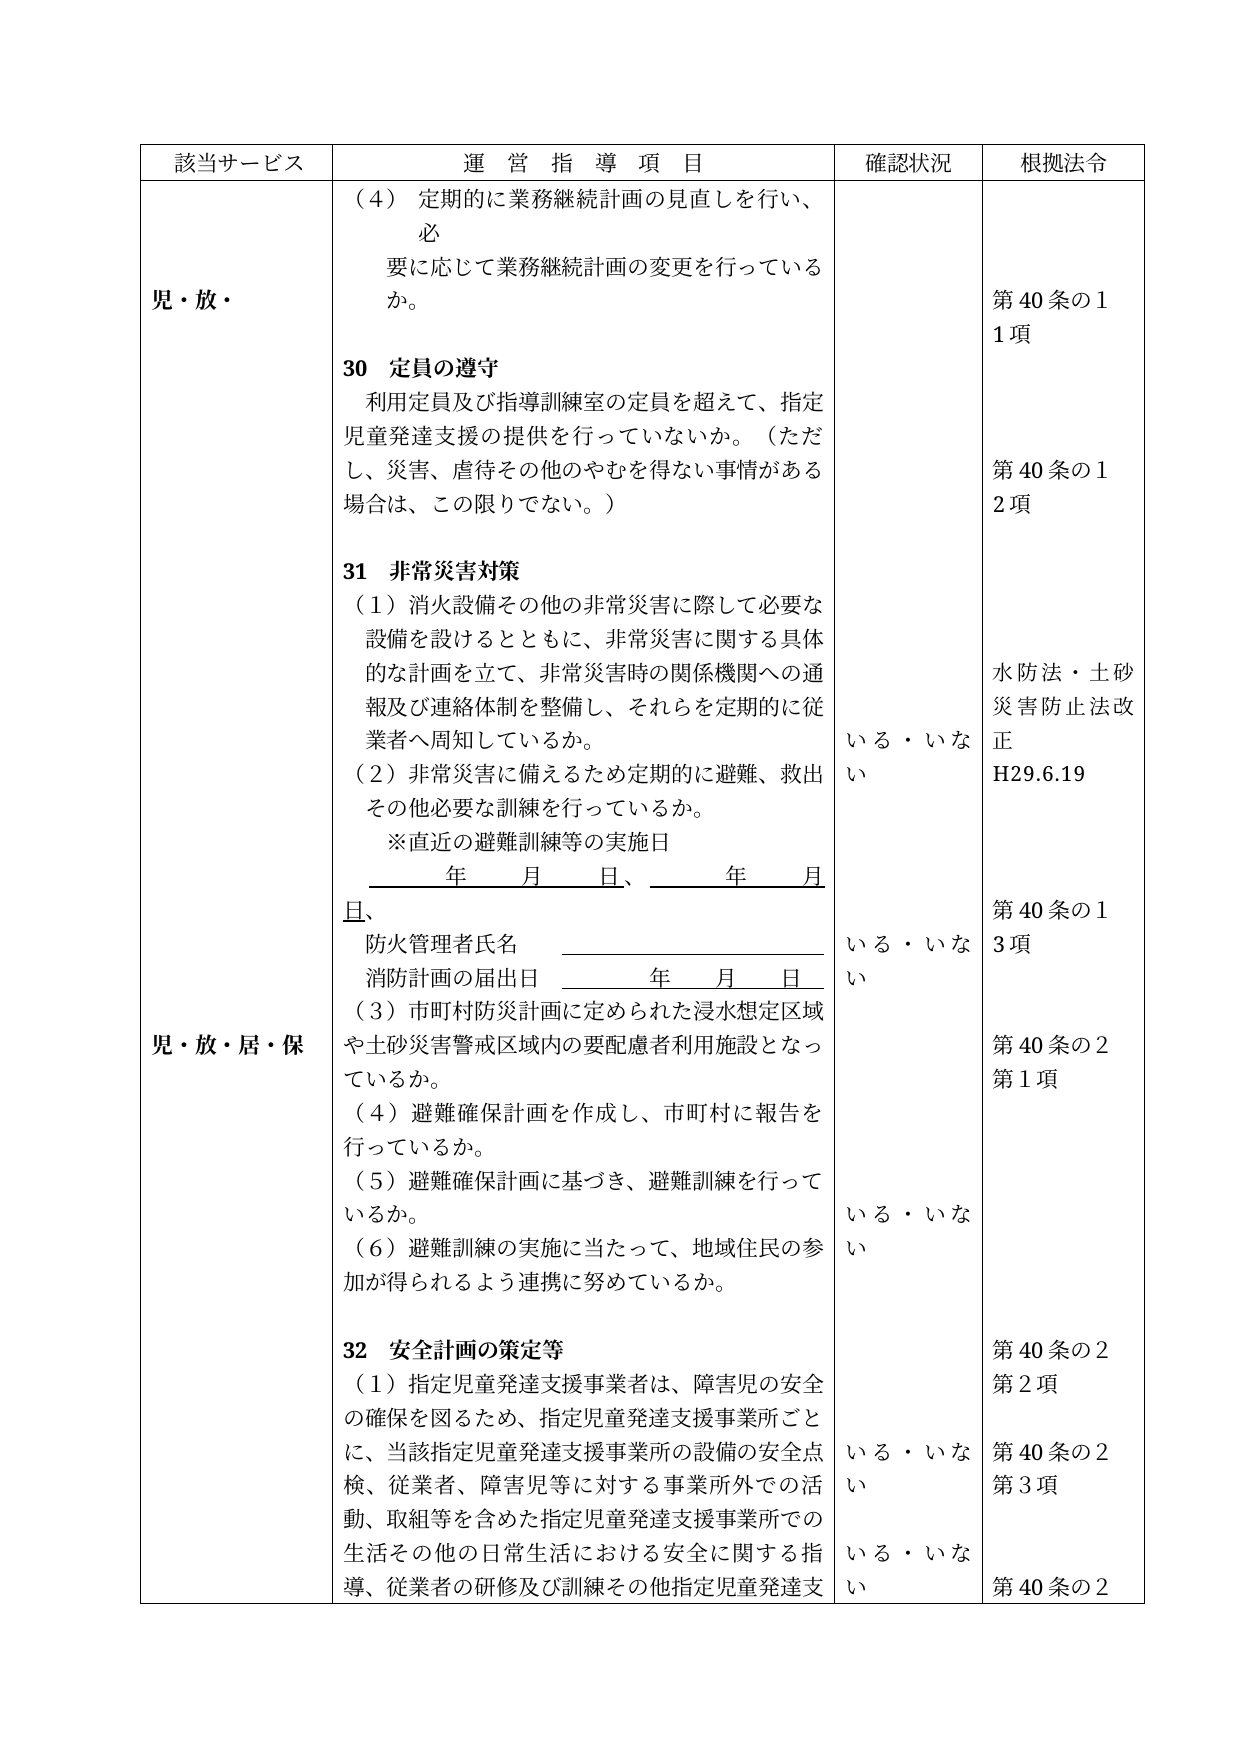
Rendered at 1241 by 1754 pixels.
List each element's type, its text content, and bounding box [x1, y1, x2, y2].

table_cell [835, 181, 982, 1603]
table_header 確認状況 [835, 145, 982, 180]
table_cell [141, 181, 332, 1603]
table_header 該当サービス [141, 145, 332, 180]
table_header 根拠法令 [983, 145, 1144, 180]
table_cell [983, 181, 1144, 1603]
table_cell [333, 181, 834, 1603]
table_header 運 営 指 導 項 目 [333, 145, 834, 180]
